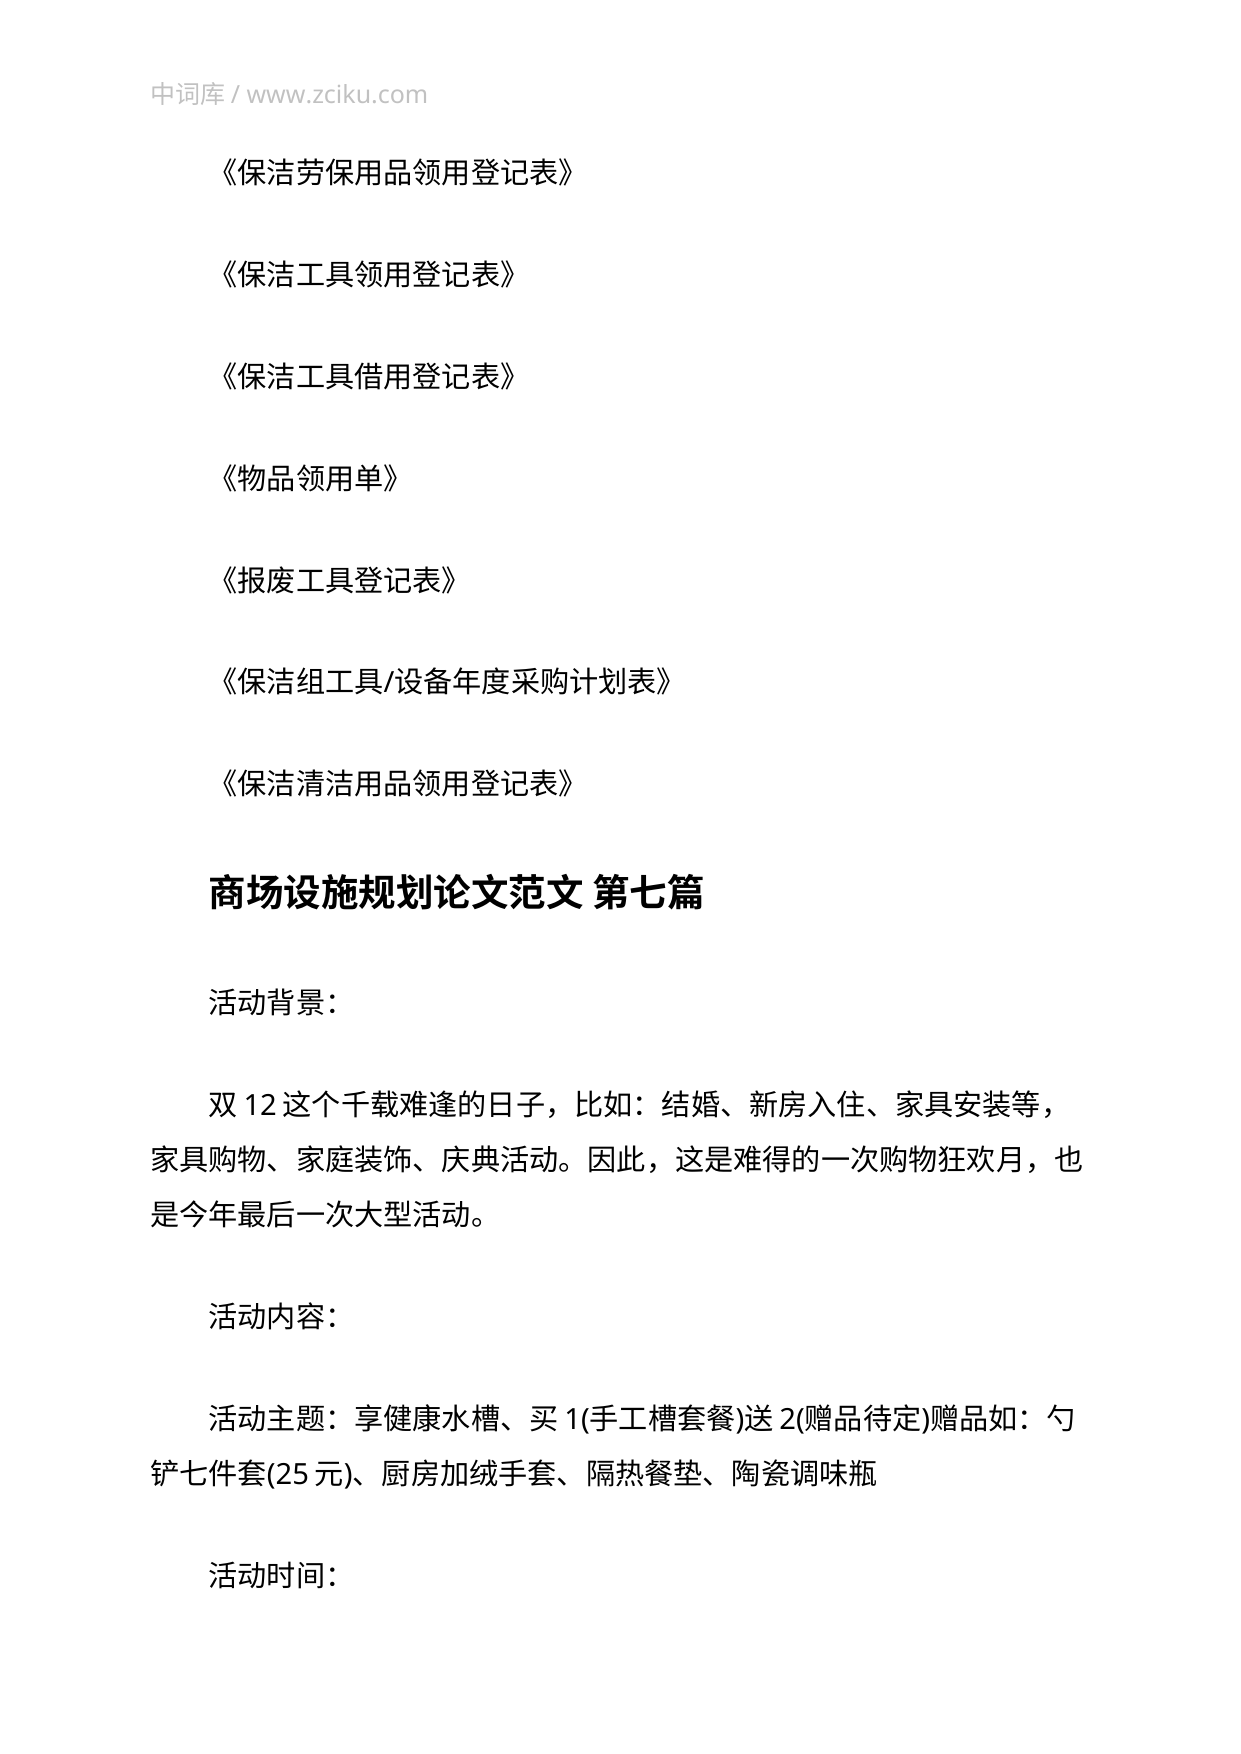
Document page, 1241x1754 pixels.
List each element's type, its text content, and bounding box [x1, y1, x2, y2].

text 活动内容： [150, 1293, 1090, 1336]
text 活动背景： [150, 980, 1090, 1022]
text 《保洁劳保用品领用登记表》 [150, 150, 1090, 192]
text 活动主题：享健康水槽、买1(手工槽套餐)送2(赠品待定)赠品如：勺铲七件套(25元)、厨房加绒手套、隔热餐垫、陶瓷调味瓶 [150, 1395, 1090, 1493]
text 《报废工具登记表》 [150, 557, 1090, 599]
text 《保洁清洁用品领用登记表》 [150, 761, 1090, 803]
text 活动时间： [150, 1552, 1090, 1594]
text 《保洁工具借用登记表》 [150, 353, 1090, 396]
text 商场设施规划论文范文 第七篇 [150, 863, 1090, 917]
text 双12这个千载难逢的日子，比如：结婚、新房入住、家具安装等，家具购物、家庭装饰、庆典活动。因此，这是难得的一次购物狂欢月，也是今年最后一次大型活动。 [150, 1082, 1090, 1234]
text 《保洁工具领用登记表》 [150, 252, 1090, 294]
text 《物品领用单》 [150, 455, 1090, 498]
text 《保洁组工具/设备年度采购计划表》 [150, 659, 1090, 701]
